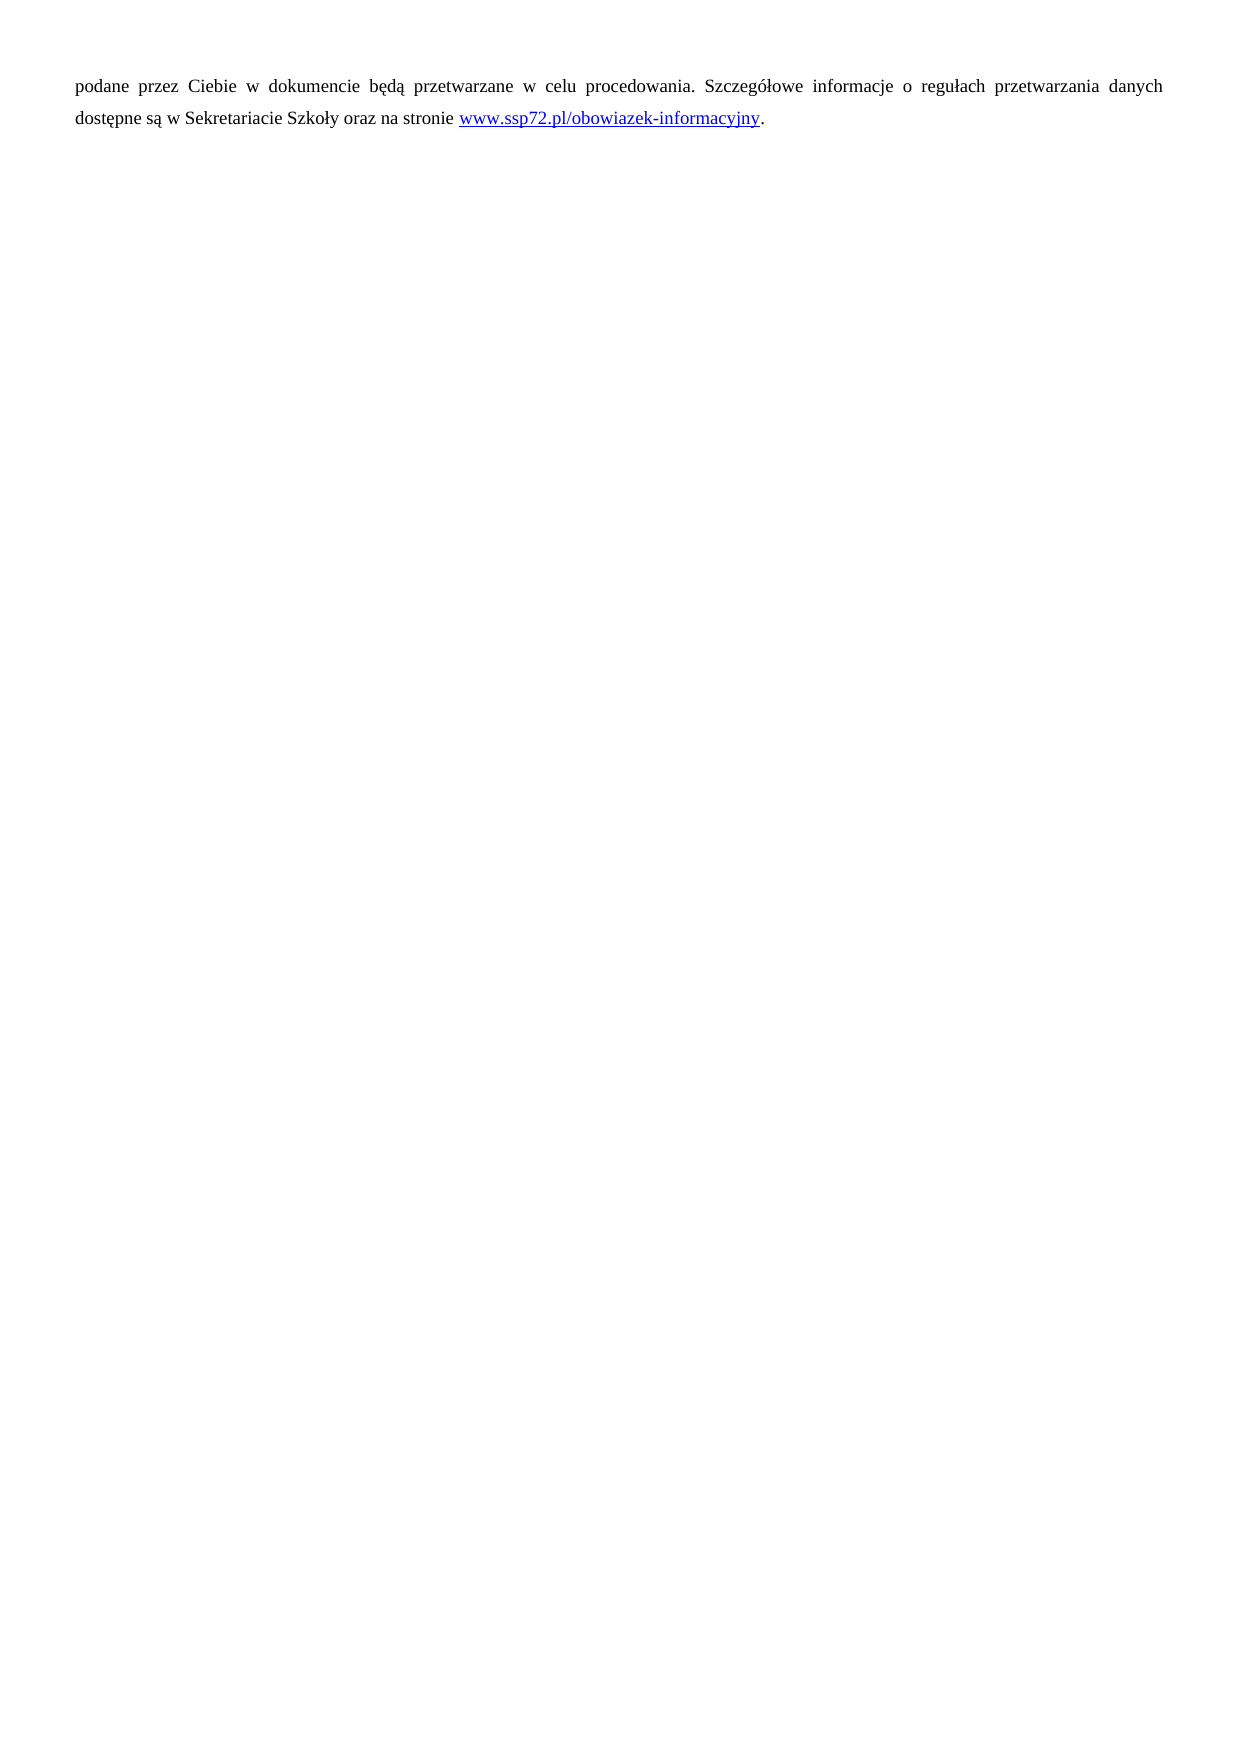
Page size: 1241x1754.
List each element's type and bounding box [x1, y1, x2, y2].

text [75, 75, 1165, 129]
